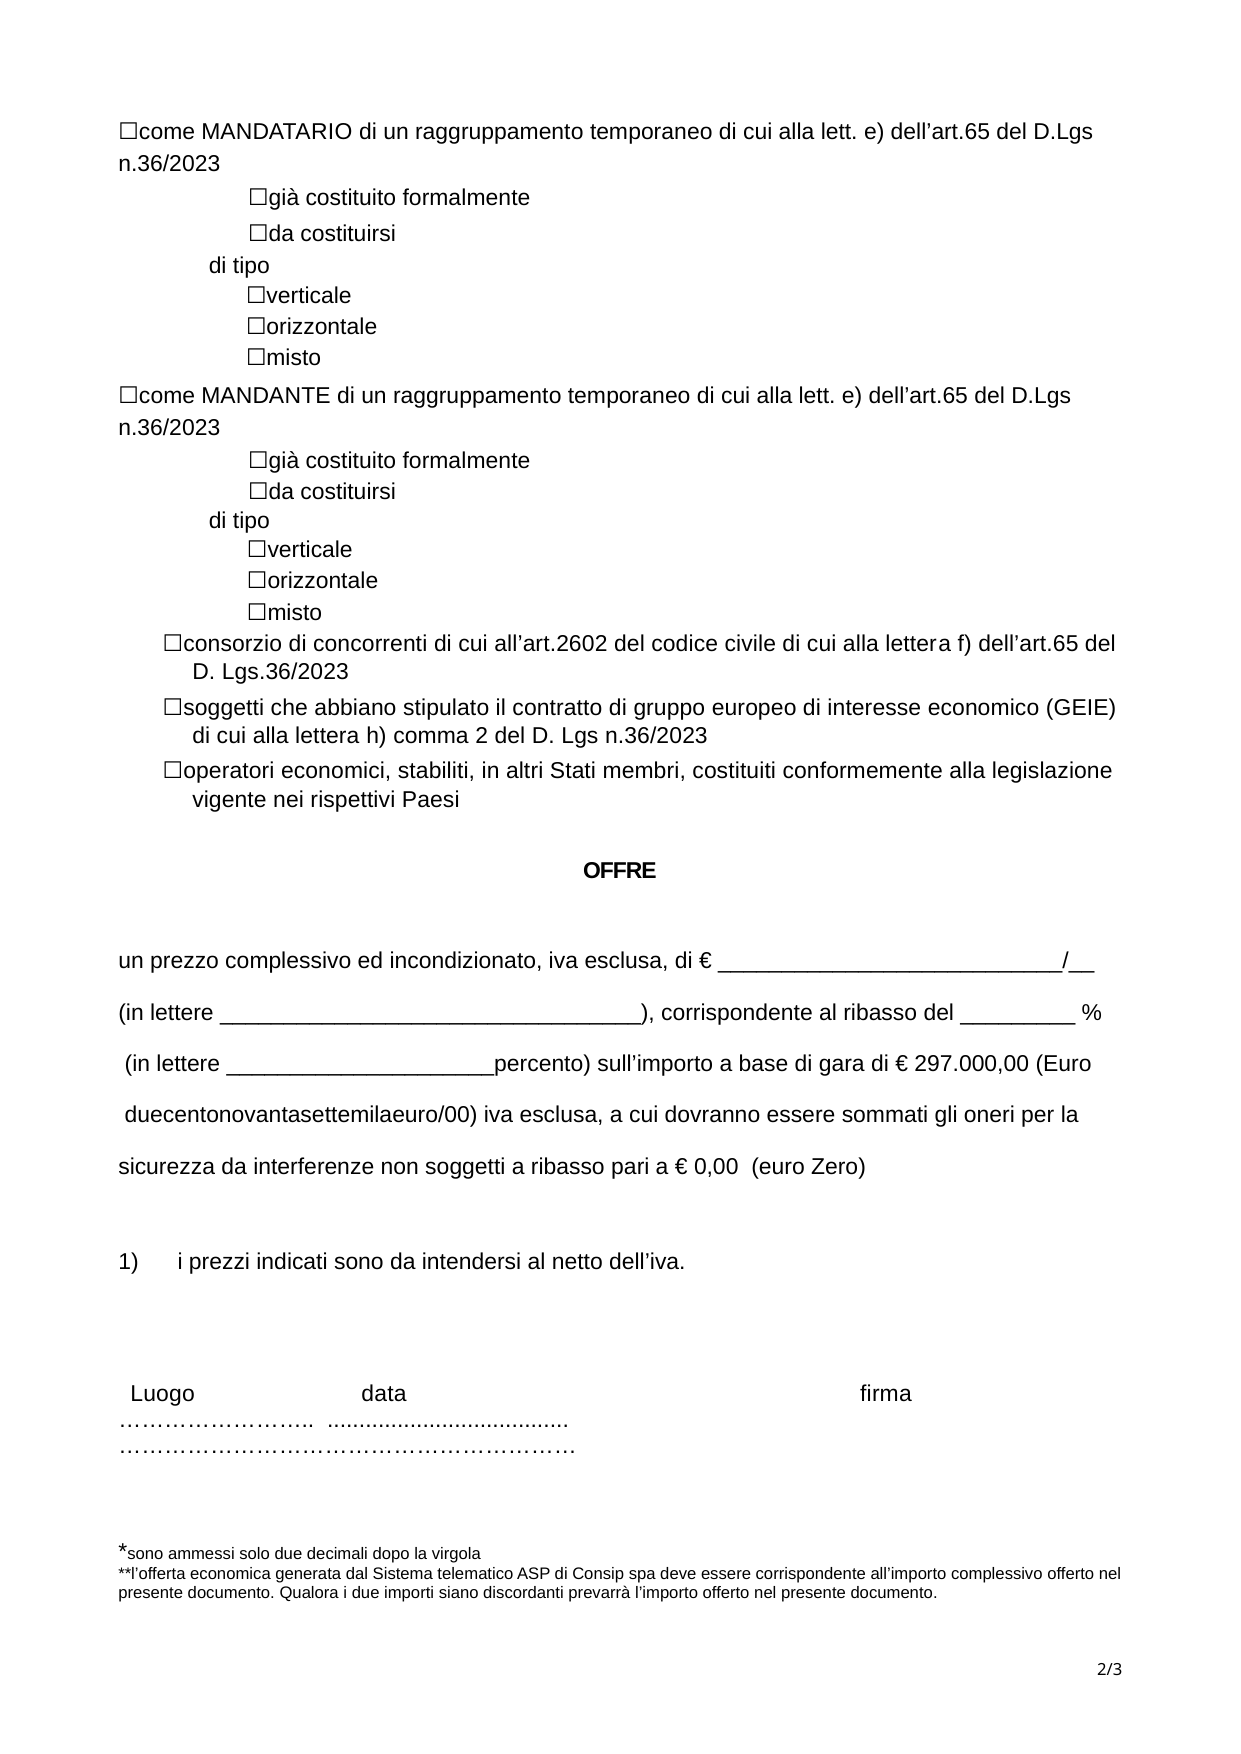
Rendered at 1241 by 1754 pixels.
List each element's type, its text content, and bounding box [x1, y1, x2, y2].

text sicurezza da interferenze non soggetti a ribasso pari a € 0,00 (euro Zero) [118, 1153, 1122, 1179]
text (in lettere _________________________________), corrispondente al ribasso del _________ % [118, 999, 1122, 1025]
text operatori economici, stabiliti, in altri Stati membri, costituiti conformemente alla legislazione vigente nei rispettivi Paesi [162, 754, 1122, 812]
text orizzontale [247, 564, 1122, 595]
text di tipo [189, 507, 1122, 533]
text di tipo [189, 252, 1122, 279]
text consorzio di concorrenti di cui all’art.2602 del codice civile di cui alla lettera f) dell’art.65 del D. Lgs.36/2023 [162, 627, 1122, 684]
text Luogo data firma [118, 1379, 1122, 1406]
text misto [246, 341, 1122, 372]
text **l’offerta economica generata dal Sistema telematico ASP di Consip spa deve essere corrispondente all’importo complessivo offerto nel presente documento. Qualora i due importi siano discordanti prevarrà l’importo offerto nel presente documento. [118, 1564, 1122, 1602]
text (in lettere _____________________percento) sull’importo a base di gara di € 297.000,00 (Euro [118, 1050, 1122, 1076]
text *sono ammessi solo due decimali dopo la virgola [118, 1538, 1122, 1564]
text duecentonovantasettemilaeuro/00) iva esclusa, a cui dovranno essere sommati gli oneri per la [118, 1101, 1122, 1128]
text da costituirsi [248, 475, 1122, 507]
title OFFRE [118, 857, 1122, 883]
text già costituito formalmente [248, 444, 1122, 475]
text già costituito formalmente [248, 181, 1122, 212]
text soggetti che abbiano stipulato il contratto di gruppo europeo di interesse economico (GEIE) di cui alla lettera h) comma 2 del D. Lgs n.36/2023 [162, 691, 1122, 748]
text come MANDANTE di un raggruppamento temporaneo di cui alla lett. e) dell’art.65 del D.Lgs n.36/2023 [118, 379, 1122, 440]
text come MANDATARIO di un raggruppamento temporaneo di cui alla lett. e) dell’art.65 del D.Lgs n.36/2023 [118, 115, 1122, 177]
text verticale [246, 279, 1122, 310]
text un prezzo complessivo ed incondizionato, iva esclusa, di € ___________________________/__ [118, 947, 1122, 974]
text …………………….. ...................................... …………………………………………………… [118, 1406, 1122, 1459]
text da costituirsi [248, 216, 1122, 248]
text orizzontale [246, 310, 1122, 341]
text verticale [247, 533, 1122, 564]
list i prezzi indicati sono da intendersi al netto dell’iva. [118, 1243, 1122, 1274]
text misto [247, 595, 1122, 627]
